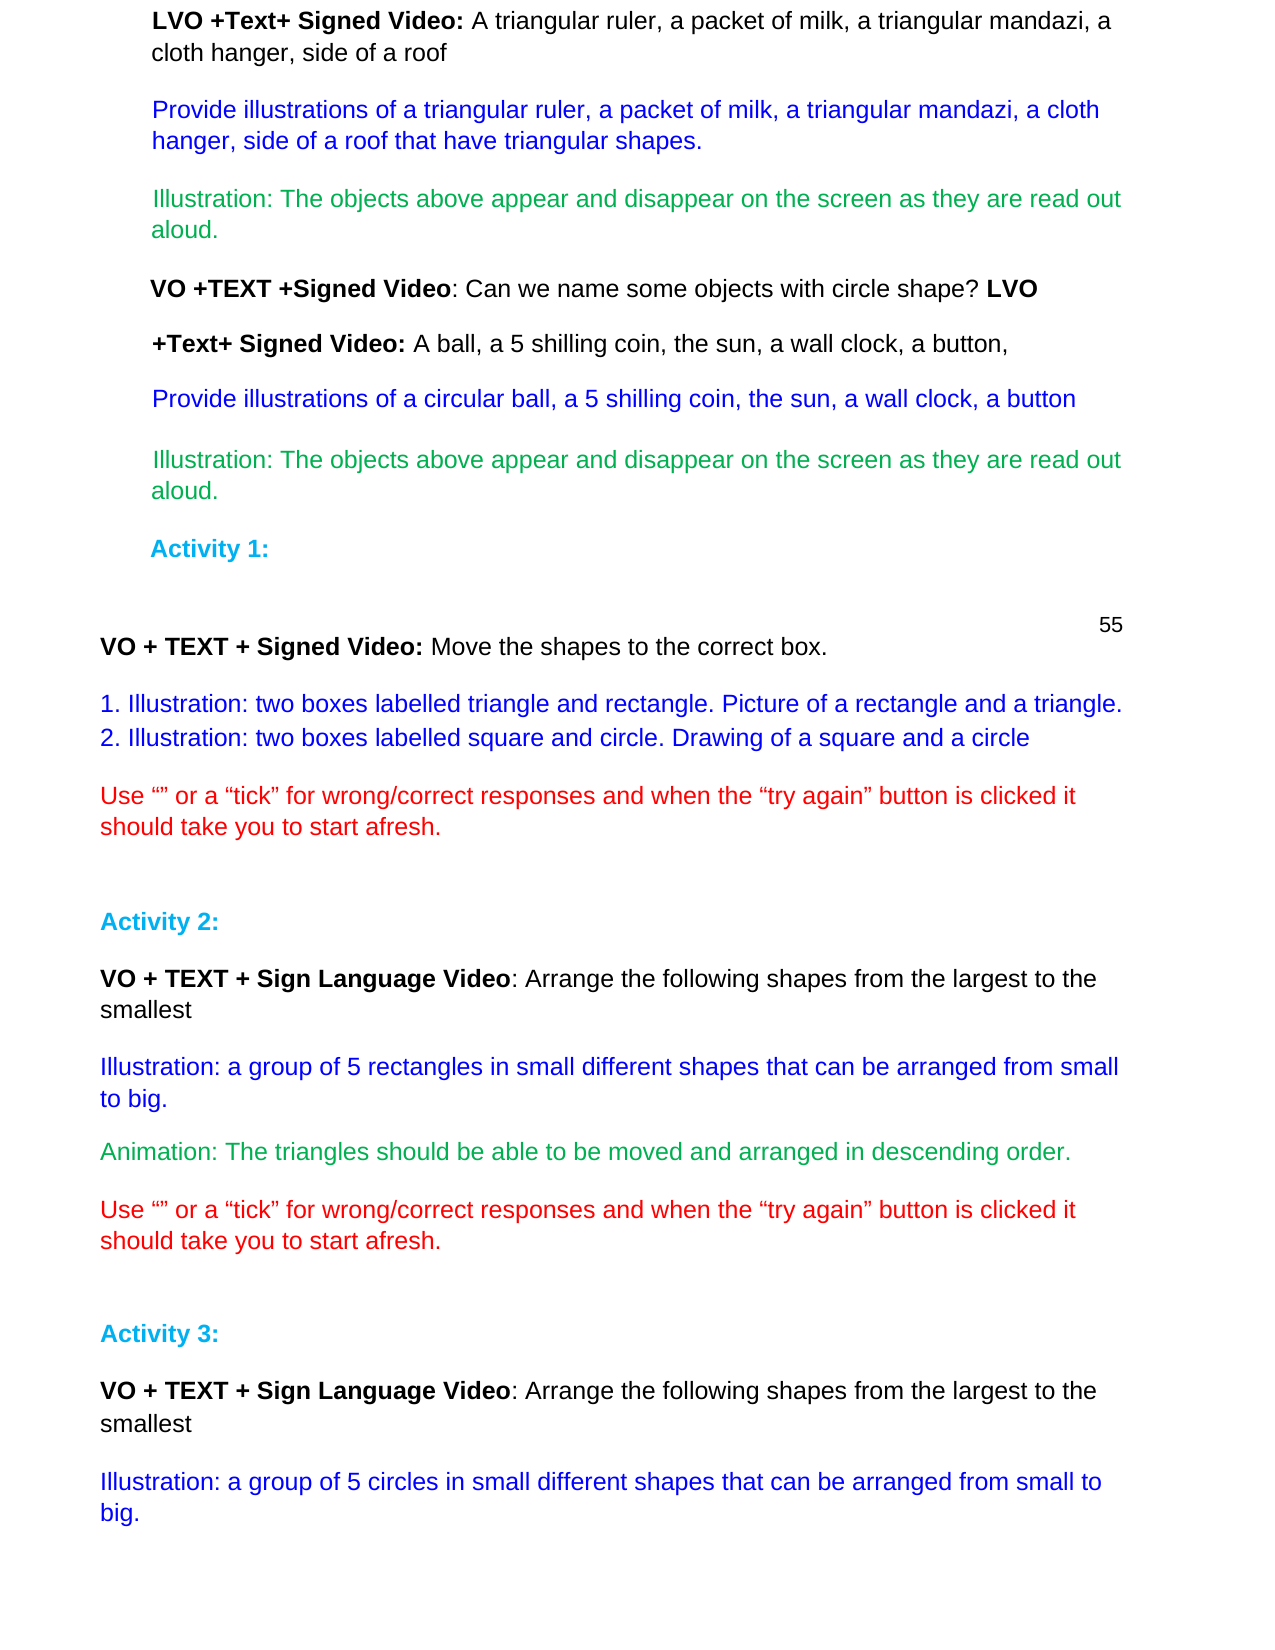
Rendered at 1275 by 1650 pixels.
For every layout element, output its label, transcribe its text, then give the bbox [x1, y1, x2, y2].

text VO + TEXT + Signed Video: Move the shapes to the correct box. [100, 637, 1131, 661]
text Illustration: a group of 5 circles in small different shapes that can be arranged from small to big. [100, 1467, 1131, 1527]
text 55 [100, 612, 1123, 637]
text Animation: The triangles should be able to be moved and arranged in descending order. [100, 1141, 1131, 1165]
text VO + TEXT + Sign Language Video: Arrange the following shapes from the largest to the smallest [100, 1376, 1131, 1438]
text 1. Illustration: two boxes labelled triangle and rectangle. Picture of a rectangle and a triangle. [100, 689, 1131, 718]
text Activity 2: [100, 912, 1131, 935]
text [151, 184, 1127, 244]
text VO + TEXT + Sign Language Video: Arrange the following shapes from the largest to the smallest [100, 964, 1131, 1024]
text 2. Illustration: two boxes labelled square and circle. Drawing of a square and a circle [100, 723, 1131, 752]
text Use “” or a “tick” for wrong/correct responses and when the “try again” button is clicked it should take you to start afresh. [100, 1195, 1131, 1255]
text LVO +Text+ Signed Video: A triangular ruler, a packet of milk, a triangular mandazi, a cloth hanger, side of a roof [151, 6, 1129, 66]
text Illustration: The objects above appear and disappear on the screen as they are read out aloud. [151, 445, 1127, 505]
text Use “” or a “tick” for wrong/correct responses and when the “try again” button is clicked it should take you to start afresh. [100, 781, 1131, 841]
text Provide illustrations of a triangular ruler, a packet of milk, a triangular mandazi, a cloth hanger, side of a roof that have triangular shapes. [152, 95, 1128, 155]
text Activity 1: [150, 533, 1131, 562]
text Illustration: a group of 5 rectangles in small different shapes that can be arranged from small to big. [100, 1052, 1131, 1112]
text Activity 3: [100, 1324, 1131, 1348]
text VO +TEXT +Signed Video: Can we name some objects with circle shape? LVO +Text+ Signed Video: A ball, a 5 shilling coin, the sun, a wall clock, a button, Provide illustrations of a circular ball, a 5 shilling coin, the sun, a wall clock, a button [150, 274, 1087, 413]
